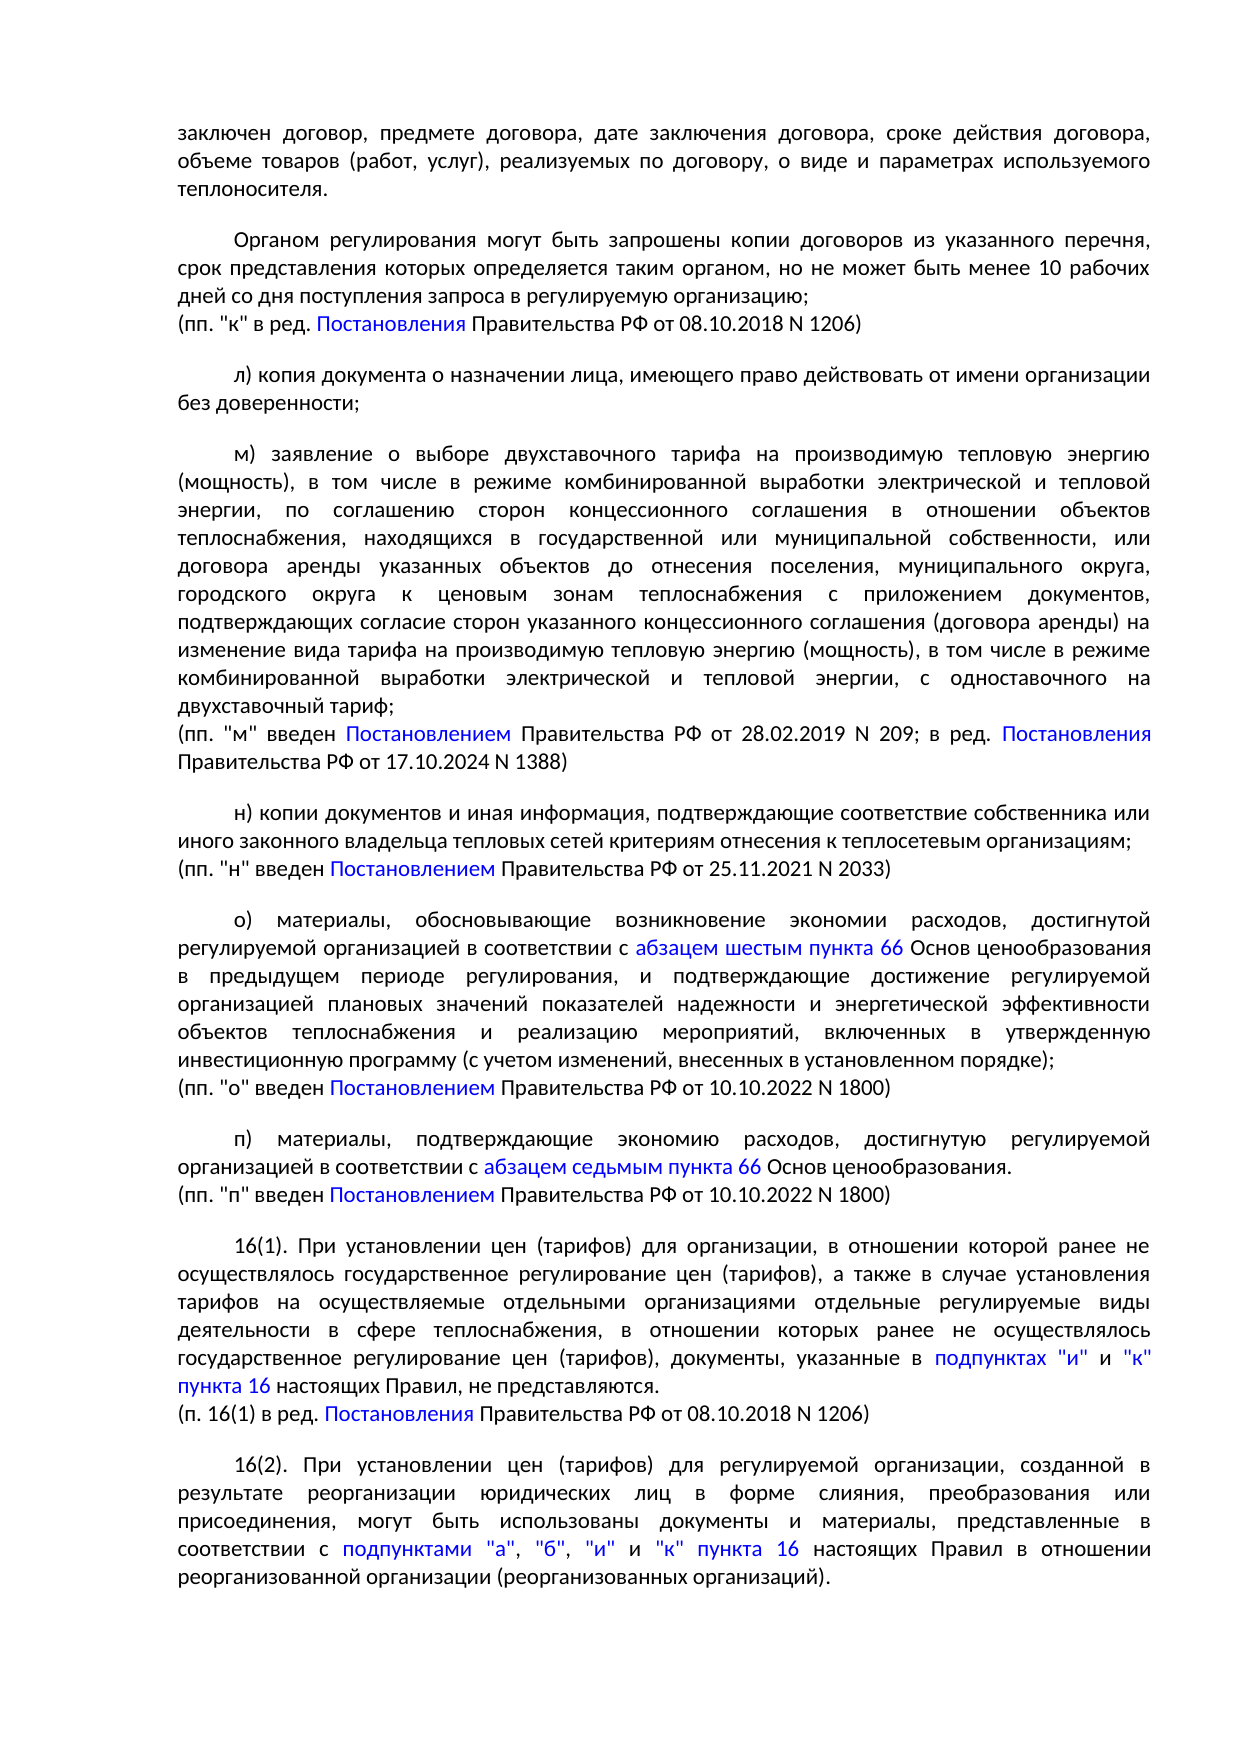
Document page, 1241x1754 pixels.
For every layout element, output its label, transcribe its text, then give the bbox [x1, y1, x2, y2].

text 16(2). При установлении цен (тарифов) для регулируемой организации, созданной в результате реорганизации юридических лиц в форме слияния, преобразования или присоединения, могут быть использованы документы и материалы, представленные в соответствии с подпунктами "а", "б", "и" и "к" пункта 16 настоящих Правил в отношении реорганизованной организации (реорганизованных организаций). [177, 1450, 1152, 1590]
text л) копия документа о назначении лица, имеющего право действовать от имени организации без доверенности; [177, 360, 1152, 416]
text (пп. "о" введен Постановлением Правительства РФ от 10.10.2022 N 1800) [177, 1073, 1152, 1101]
text 16(1). При установлении цен (тарифов) для организации, в отношении которой ранее не осуществлялось государственное регулирование цен (тарифов), а также в случае установления тарифов на осуществляемые отдельными организациями отдельные регулируемые виды деятельности в сфере теплоснабжения, в отношении которых ранее не осуществлялось государственное регулирование цен (тарифов), документы, указанные в подпунктах "и" и "к" пункта 16 настоящих Правил, не представляются. [177, 1231, 1152, 1399]
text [177, 118, 1152, 202]
text (п. 16(1) в ред. Постановления Правительства РФ от 08.10.2018 N 1206) [177, 1399, 1152, 1427]
text м) заявление о выборе двухставочного тарифа на производимую тепловую энергию (мощность), в том числе в режиме комбинированной выработки электрической и тепловой энергии, по соглашению сторон концессионного соглашения в отношении объектов теплоснабжения, находящихся в государственной или муниципальной собственности, или договора аренды указанных объектов до отнесения поселения, муниципального округа, городского округа к ценовым зонам теплоснабжения с приложением документов, подтверждающих согласие сторон указанного концессионного соглашения (договора аренды) на изменение вида тарифа на производимую тепловую энергию (мощность), в том числе в режиме комбинированной выработки электрической и тепловой энергии, с одноставочного на двухставочный тариф; [177, 439, 1152, 719]
text о) материалы, обосновывающие возникновение экономии расходов, достигнутой регулируемой организацией в соответствии с абзацем шестым пункта 66 Основ ценообразования в предыдущем периоде регулирования, и подтверждающие достижение регулируемой организацией плановых значений показателей надежности и энергетической эффективности объектов теплоснабжения и реализацию мероприятий, включенных в утвержденную инвестиционную программу (с учетом изменений, внесенных в установленном порядке); [177, 905, 1152, 1073]
text Органом регулирования могут быть запрошены копии договоров из указанного перечня, срок представления которых определяется таким органом, но не может быть менее 10 рабочих дней со дня поступления запроса в регулируемую организацию; [177, 225, 1152, 309]
text п) материалы, подтверждающие экономию расходов, достигнутую регулируемой организацией в соответствии с абзацем седьмым пункта 66 Основ ценообразования. [177, 1124, 1152, 1180]
text (пп. "к" в ред. Постановления Правительства РФ от 08.10.2018 N 1206) [177, 309, 1152, 337]
text (пп. "п" введен Постановлением Правительства РФ от 10.10.2022 N 1800) [177, 1180, 1152, 1208]
text н) копии документов и иная информация, подтверждающие соответствие собственника или иного законного владельца тепловых сетей критериям отнесения к теплосетевым организациям; [177, 798, 1152, 854]
text (пп. "н" введен Постановлением Правительства РФ от 25.11.2021 N 2033) [177, 854, 1152, 882]
text (пп. "м" введен Постановлением Правительства РФ от 28.02.2019 N 209; в ред. Постановления Правительства РФ от 17.10.2024 N 1388) [177, 719, 1152, 775]
